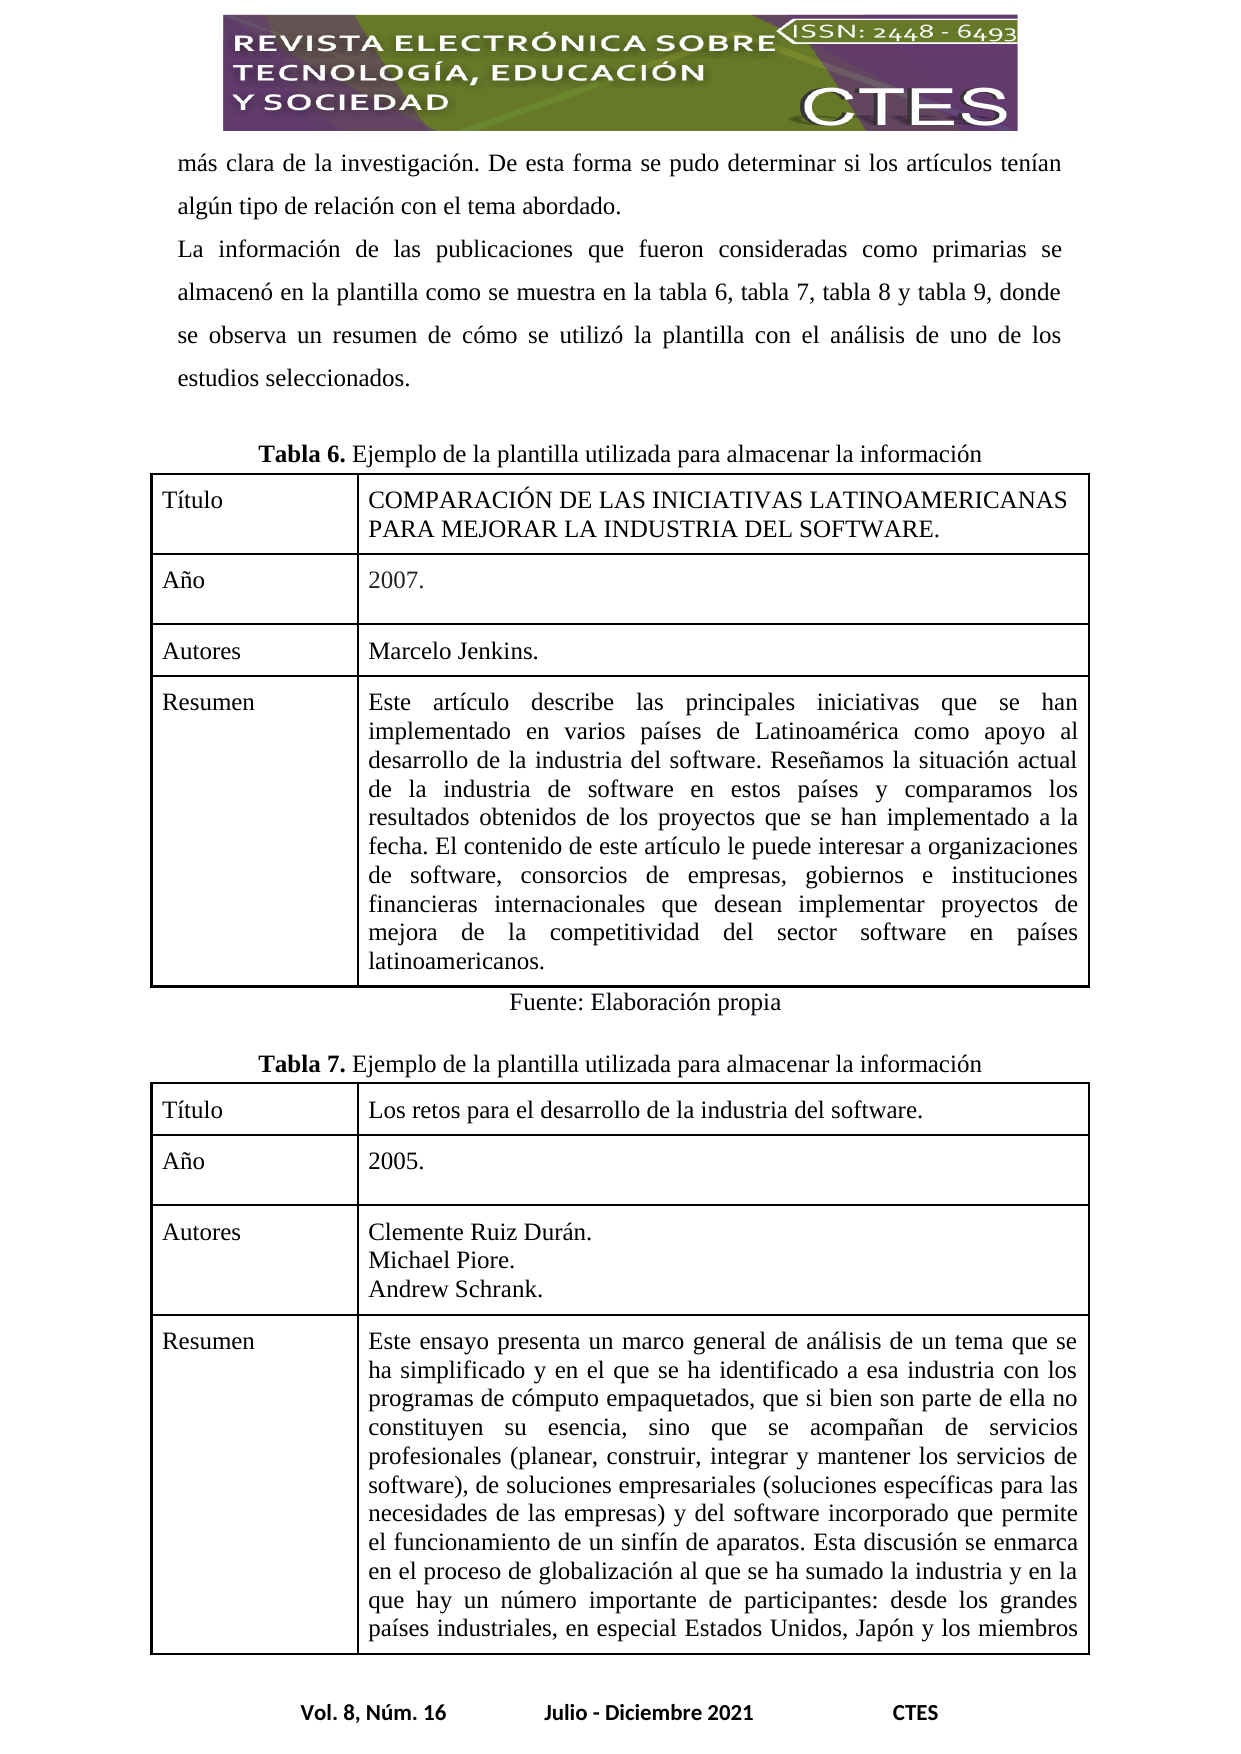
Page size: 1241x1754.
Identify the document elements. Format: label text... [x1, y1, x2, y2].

table_header Título [153, 475, 357, 553]
table_cell Año [153, 555, 357, 623]
table_cell Clemente Ruiz Durán. Michael Piore. Andrew Schrank. [359, 1206, 1088, 1313]
text La información de las publicaciones que fueron consideradas como primarias se almacenó en la plantilla como se muestra en la tabla 6, tabla 7, tabla 8 y tabla 9, donde se observa un resumen de cómo se utilizó la plantilla con el análisis de uno de los estudios seleccionados. [177, 234, 1063, 392]
text Tabla 6. Ejemplo de la plantilla utilizada para almacenar la información [177, 439, 1063, 468]
table_cell Año [153, 1136, 357, 1204]
table_cell Resumen [153, 1316, 357, 1653]
table_cell 2007. [359, 555, 1088, 623]
table_header COMPARACIÓN DE LAS INICIATIVAS LATINOAMERICANAS PARA MEJORAR LA INDUSTRIA DEL SOFTWARE. [359, 475, 1088, 553]
table_header Título [153, 1084, 357, 1134]
table_header Los retos para el desarrollo de la industria del software. [359, 1084, 1088, 1134]
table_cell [359, 1316, 1088, 1653]
table_cell Marcelo Jenkins. [359, 625, 1088, 675]
table_cell 2005. [359, 1136, 1088, 1204]
table_cell Autores [153, 625, 357, 675]
table_cell Este artículo describe las principales iniciativas que se han implementado en varios países de Latinoamérica como apoyo al desarrollo de la industria del software. Reseñamos la situación actual de la industria de software en estos países y comparamos los resultados obtenidos de los proyectos que se han implementado a la fecha. El contenido de este artículo le puede interesar a organizaciones de software, consorcios de empresas, gobiernos e instituciones financieras internacionales que desean implementar proyectos de mejora de la competitividad del sector software en países latinoamericanos. [359, 677, 1088, 985]
table_cell Resumen [153, 677, 357, 985]
text Fuente: Elaboración propia [509, 988, 1063, 1016]
table_cell Autores [153, 1206, 357, 1313]
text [177, 148, 1063, 219]
text Tabla 7. Ejemplo de la plantilla utilizada para almacenar la información [177, 1049, 1063, 1078]
picture [222, 14, 1018, 131]
